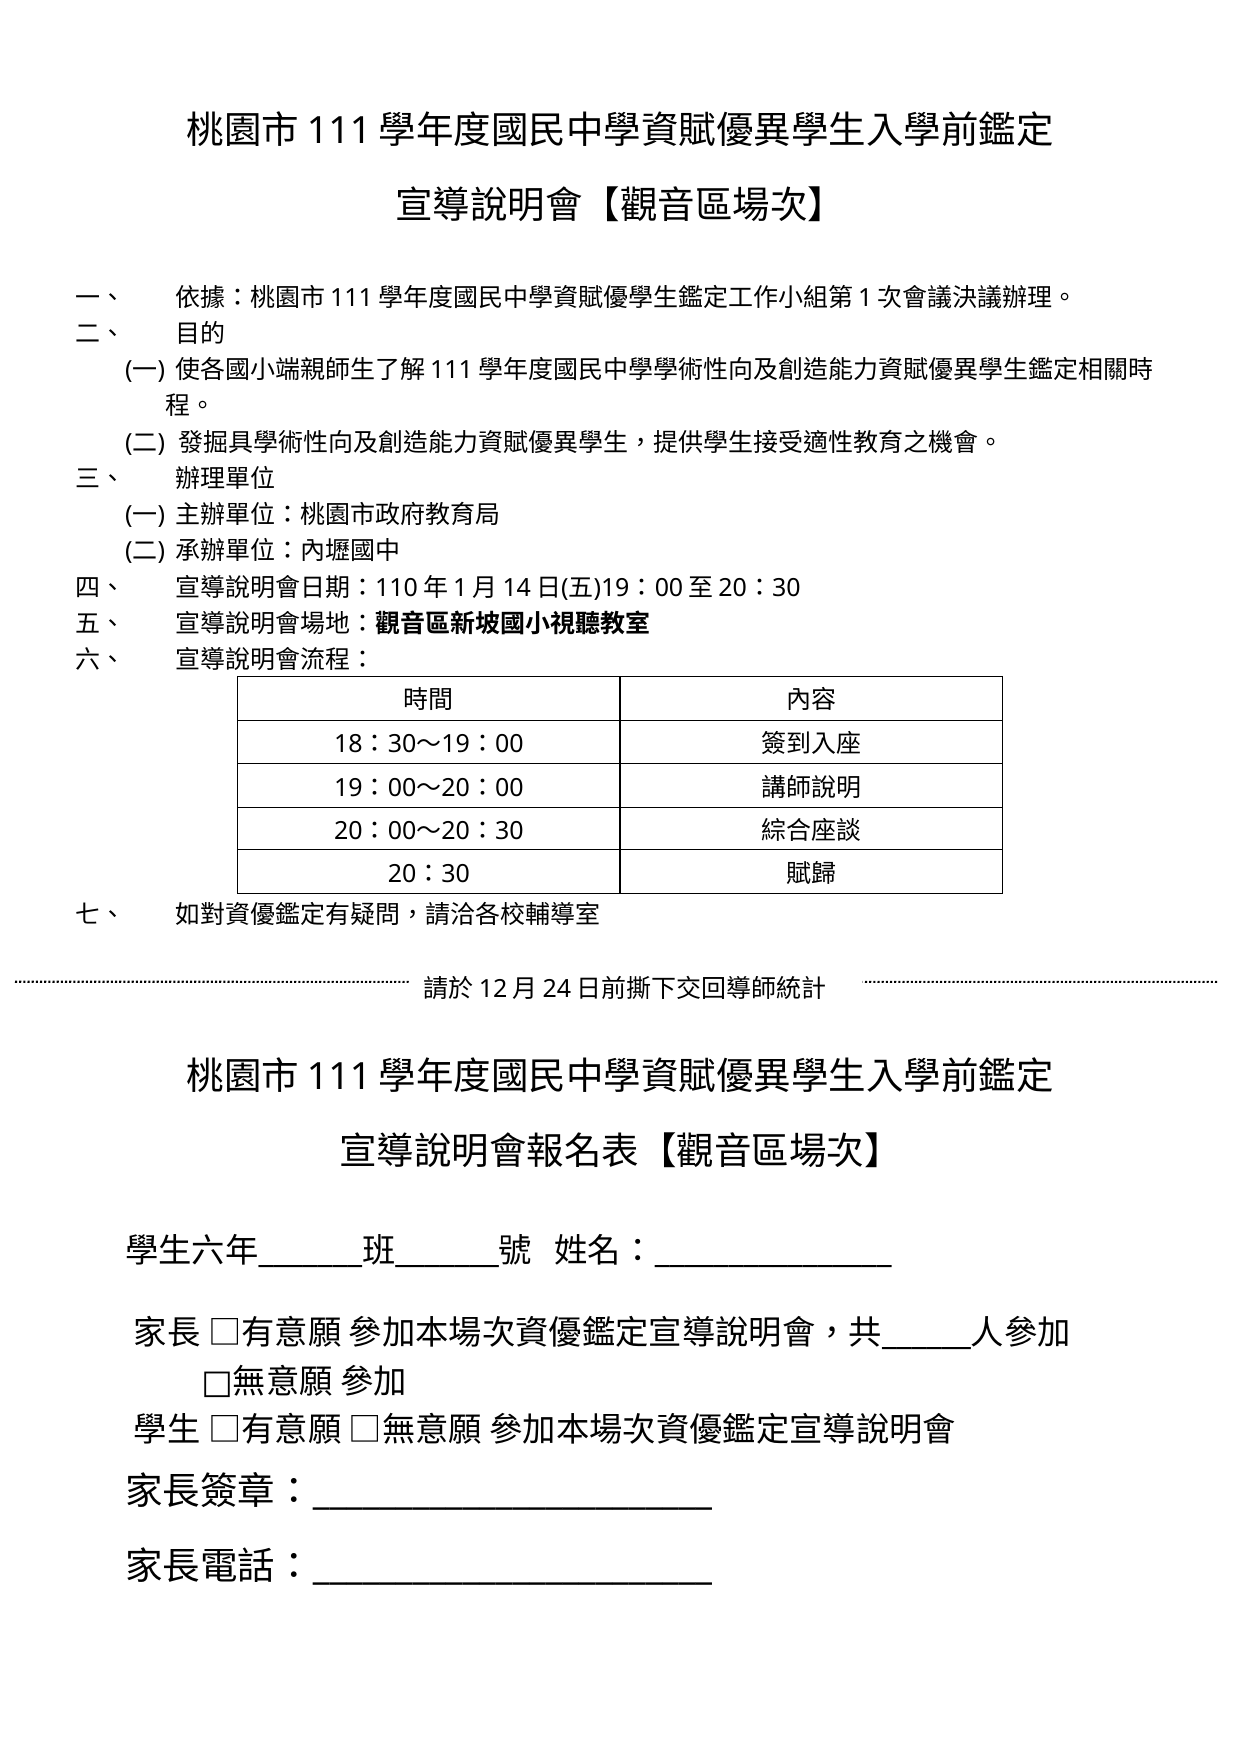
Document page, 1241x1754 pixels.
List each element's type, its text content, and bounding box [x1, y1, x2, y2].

list 家長電話：________________________ [125, 1526, 1165, 1601]
list □無意願 參加 [125, 1354, 1165, 1403]
table_cell 綜合座談 [621, 808, 1002, 849]
table_cell 賦歸 [621, 850, 1002, 893]
table_cell 20：00～20：30 [238, 808, 619, 849]
table_cell 簽到入座 [621, 721, 1002, 763]
list 宣導說明會流程： [75, 639, 1165, 676]
table_header 時間 [238, 677, 619, 719]
list 如對資優鑑定有疑問，請洽各校輔導室 [75, 894, 1165, 930]
list 宣導說明會場地：觀音區新坡國小視聽教室 [75, 603, 1165, 639]
list 使各國小端親師生了解111學年度國民中學學術性向及創造能力資賦優異學生鑑定相關時程。 [125, 349, 1165, 422]
list 主辦單位：桃園市政府教育局 [125, 494, 1165, 531]
table_cell 19：00～20：00 [238, 764, 619, 807]
text 桃園市111學年度國民中學資賦優異學生入學前鑑定 宣導說明會報名表【觀音區場次】 [75, 1036, 1165, 1186]
list 宣導說明會日期：110年1月14日(五)19：00至20：30 [75, 567, 1165, 603]
list 家長 □有意願 參加本場次資優鑑定宣導說明會，共______人參加 [125, 1306, 1165, 1354]
list 學生 □有意願 □無意願 參加本場次資優鑑定宣導說明會 [125, 1403, 1165, 1451]
table_cell 18：30～19：00 [238, 721, 619, 763]
list 辦理單位 [75, 458, 1165, 494]
table_cell 講師說明 [621, 764, 1002, 807]
text 桃園市111學年度國民中學資賦優異學生入學前鑑定 宣導說明會【觀音區場次】 [75, 89, 1165, 239]
list 發掘具學術性向及創造能力資賦優異學生，提供學生接受適性教育之機會。 [125, 422, 1165, 458]
list 依據：桃園市111學年度國民中學資賦優學生鑑定工作小組第1次會議決議辦理。 [75, 277, 1165, 313]
table_cell 20：30 [238, 850, 619, 893]
list 承辦單位：內壢國中 [125, 531, 1165, 567]
table_header 內容 [621, 677, 1002, 719]
list 目的 [75, 313, 1165, 349]
list 家長簽章：________________________ [125, 1451, 1165, 1526]
list 學生六年_______班_______號 姓名：________________ [125, 1223, 1165, 1272]
